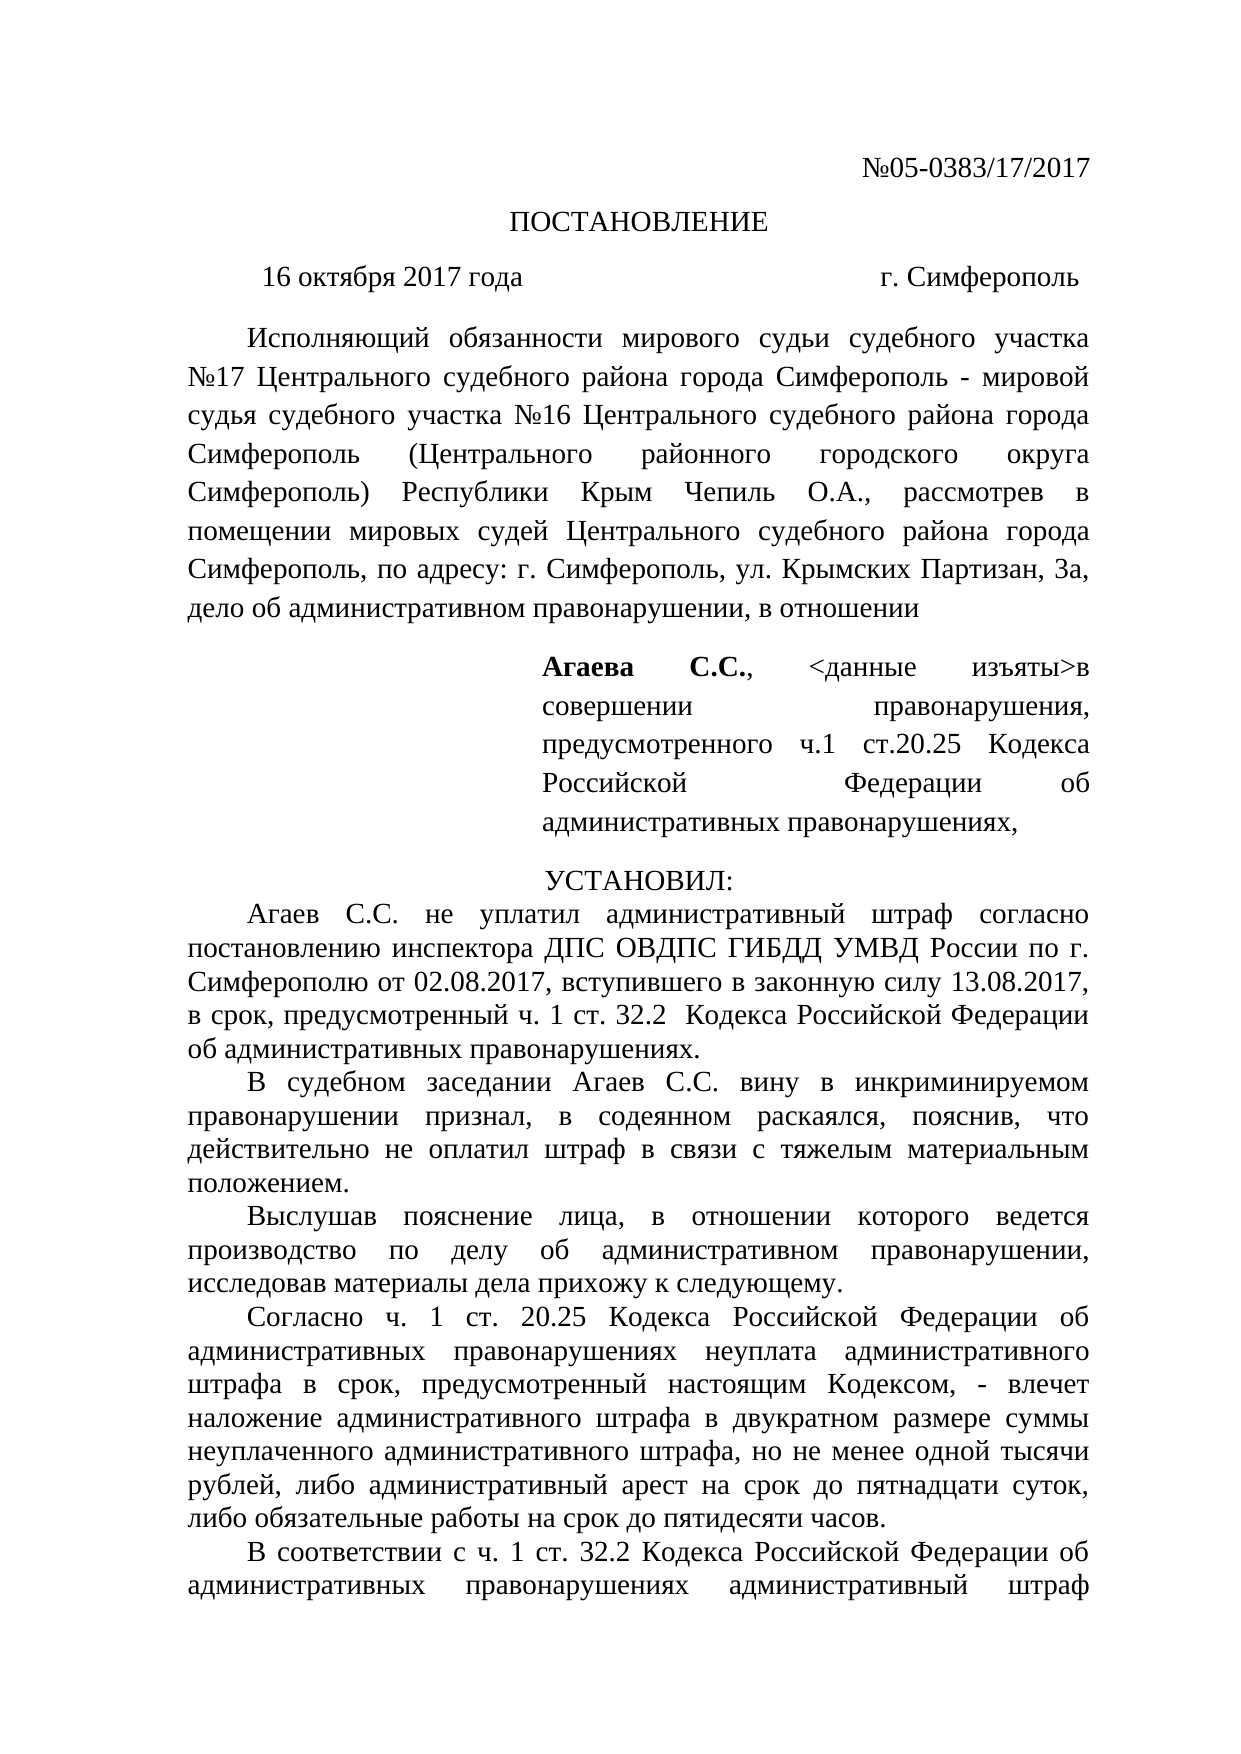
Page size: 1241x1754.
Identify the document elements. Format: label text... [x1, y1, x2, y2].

text Исполняющий обязанности мирового судьи судебного участка №17 Центрального судебного района города Симферополь - мировой судья судебного участка №16 Центрального судебного района города Симферополь (Центрального районного городского округа Симферополь) Республики Крым Чепиль О.А., рассмотрев в помещении мировых судей Центрального судебного района города Симферополь, по адресу: г. Симферополь, ул. Крымских Партизан, 3а, дело об административном правонарушении, в отношении [187, 320, 1090, 624]
text Агаева С.С., <данные изъяты>в совершении правонарушения, предусмотренного ч.1 ст.20.25 Кодекса Российской Федерации об административных правонарушениях, [542, 649, 1090, 837]
text В судебном заседании Агаев С.С. вину в инкриминируемом правонарушении признал, в содеянном раскаялся, пояснив, что действительно не оплатил штраф в связи с тяжелым материальным положением. [187, 1064, 1090, 1198]
text Согласно ч. 1 ст. 20.25 Кодекса Российской Федерации об административных правонарушениях неуплата административного штрафа в срок, предусмотренный настоящим Кодексом, - влечет наложение административного штрафа в двукратном размере суммы неуплаченного административного штрафа, но не менее одной тысячи рублей, либо административный арест на срок до пятнадцати суток, либо обязательные работы на срок до пятидесяти часов. [187, 1299, 1090, 1534]
text №05-0383/17/2017 [187, 150, 1090, 183]
text Выслушав пояснение лица, в отношении которого ведется производство по делу об административном правонарушении, исследовав материалы дела прихожу к следующему. [187, 1198, 1090, 1299]
text 16 октября 2017 года г. Симферополь [187, 259, 1090, 292]
text ПОСТАНОВЛЕНИЕ [187, 204, 1090, 238]
text УСТАНОВИЛ: [187, 863, 1090, 897]
text Агаев С.С. не уплатил административный штраф согласно постановлению инспектора ДПС ОВДПС ГИБДД УМВД России по г. Симферополю от 02.08.2017, вступившего в законную силу 13.08.2017, в срок, предусмотренный ч. 1 ст. 32.2 Кодекса Российской Федерации об административных правонарушениях. [187, 897, 1090, 1064]
